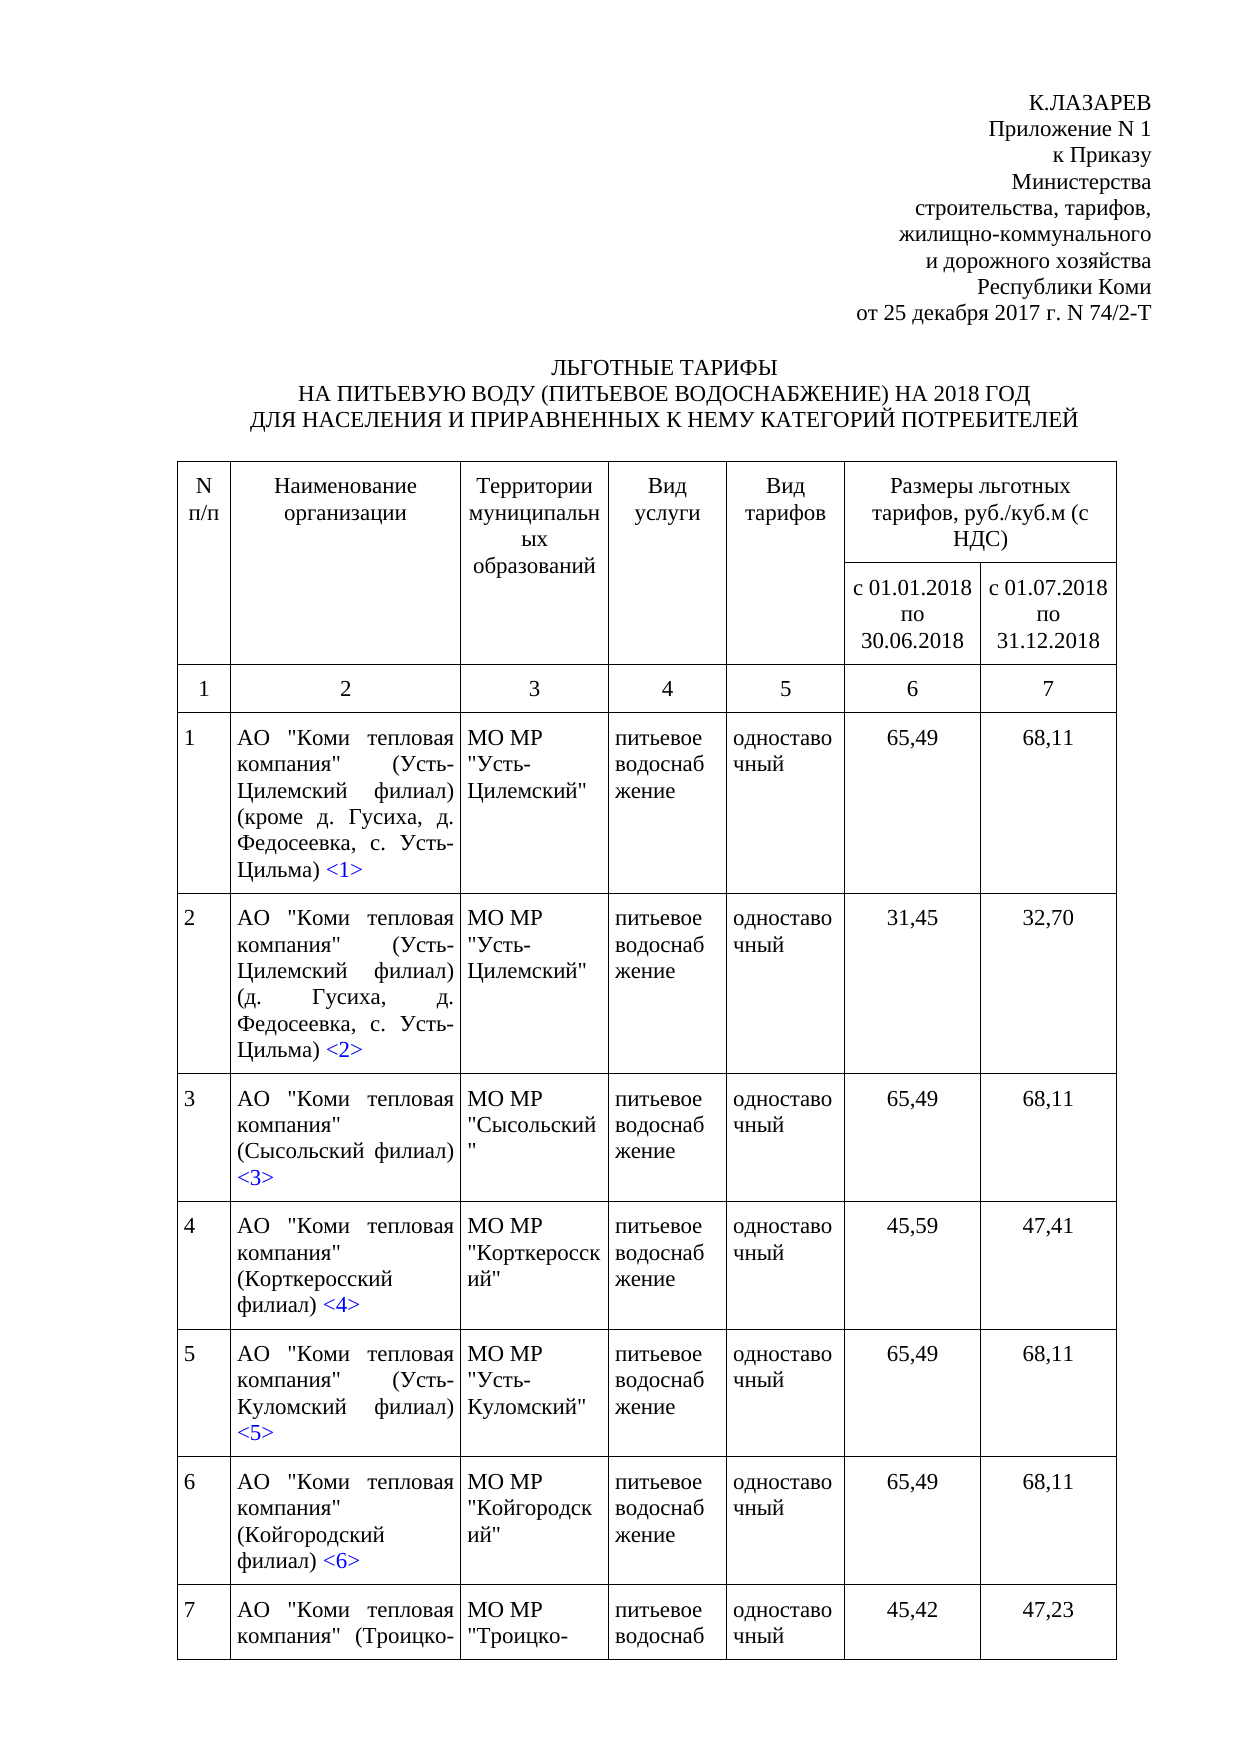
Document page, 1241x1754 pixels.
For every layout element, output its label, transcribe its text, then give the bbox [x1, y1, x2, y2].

table_cell АО "Коми тепловая компания" (Корткеросский филиал) <4> [231, 1202, 460, 1328]
table_cell 1 [178, 713, 230, 893]
table_header Вид услуги [609, 462, 726, 664]
table_header N п/п [178, 462, 230, 664]
table_cell 65,49 [845, 1074, 980, 1201]
table_header Территории муниципальных образований [461, 462, 608, 664]
table_cell МО МР "Корткеросский" [461, 1202, 608, 1328]
table_header Размеры льготных тарифов, руб./куб.м (с НДС) [845, 462, 1116, 562]
table_cell питьевое водоснабжение [609, 1202, 726, 1328]
text НА ПИТЬЕВУЮ ВОДУ (ПИТЬЕВОЕ ВОДОСНАБЖЕНИЕ) НА 2018 ГОД [177, 380, 1152, 407]
table_cell с 01.01.2018 по 30.06.2018 [845, 563, 980, 664]
table_cell 4 [178, 1202, 230, 1328]
table_cell 45,59 [845, 1202, 980, 1328]
table_cell питьевое водоснабжение [609, 1330, 726, 1456]
text К.ЛАЗАРЕВ [177, 89, 1152, 115]
table_cell АО "Коми тепловая компания" (Усть-Куломский филиал) <5> [231, 1330, 460, 1456]
text строительства, тарифов, [177, 194, 1152, 220]
table_cell одноставочный [727, 1330, 844, 1456]
table_cell 68,11 [981, 1457, 1116, 1584]
text ДЛЯ НАСЕЛЕНИЯ И ПРИРАВНЕННЫХ К НЕМУ КАТЕГОРИЙ ПОТРЕБИТЕЛЕЙ [177, 407, 1152, 433]
table_cell с 01.07.2018 по 31.12.2018 [981, 563, 1116, 664]
table_cell МО МР "Сысольский" [461, 1074, 608, 1201]
table_cell питьевое водоснабжение [609, 1457, 726, 1584]
text Министерства [177, 168, 1152, 194]
table_header Вид тарифов [727, 462, 844, 664]
text и дорожного хозяйства [177, 247, 1152, 273]
table_cell 47,41 [981, 1202, 1116, 1328]
table_cell питьевое водоснабжение [609, 1074, 726, 1201]
table_cell 65,49 [845, 713, 980, 893]
table_cell 68,11 [981, 1330, 1116, 1456]
table_cell одноставочный [727, 1202, 844, 1328]
table_cell МО МР "Усть-Цилемский" [461, 713, 608, 893]
table_cell питьевое водоснабжение [609, 713, 726, 893]
table_cell одноставочный [727, 1457, 844, 1584]
table_cell питьевое водоснабжение [609, 894, 726, 1073]
table_cell 6 [845, 665, 980, 712]
table_cell 4 [609, 665, 726, 712]
table_cell АО "Коми тепловая компания" (Усть-Цилемский филиал) (д. Гусиха, д. Федосеевка, с. Усть-Цильма) <2> [231, 894, 460, 1073]
text ЛЬГОТНЫЕ ТАРИФЫ [177, 354, 1152, 380]
text к Приказу [177, 141, 1152, 168]
table_cell 2 [178, 894, 230, 1073]
table_cell 3 [461, 665, 608, 712]
table_cell одноставочный [727, 1585, 844, 1659]
text жилищно-коммунального [177, 220, 1152, 247]
table_cell 7 [178, 1585, 230, 1659]
table_cell 6 [178, 1457, 230, 1584]
table_cell 65,49 [845, 1457, 980, 1584]
table_cell 68,11 [981, 1074, 1116, 1201]
table_cell 65,49 [845, 1330, 980, 1456]
text от 25 декабря 2017 г. N 74/2-Т [177, 299, 1152, 326]
table_cell 5 [178, 1330, 230, 1456]
table_cell 45,42 [845, 1585, 980, 1659]
table_cell МО МР "Койгородский" [461, 1457, 608, 1584]
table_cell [461, 1585, 608, 1659]
table_cell 31,45 [845, 894, 980, 1073]
table_cell 2 [231, 665, 460, 712]
table_cell 68,11 [981, 713, 1116, 893]
table_header Наименование организации [231, 462, 460, 664]
table_cell МО МР "Усть-Куломский" [461, 1330, 608, 1456]
table_cell одноставочный [727, 894, 844, 1073]
table_cell АО "Коми тепловая компания" (Сысольский филиал) <3> [231, 1074, 460, 1201]
text Республики Коми [177, 273, 1152, 299]
text Приложение N 1 [177, 115, 1152, 141]
table_cell 1 [178, 665, 230, 712]
table_cell АО "Коми тепловая компания" (Усть-Цилемский филиал) (кроме д. Гусиха, д. Федосеевка, с. Усть-Цильма) <1> [231, 713, 460, 893]
table_cell 32,70 [981, 894, 1116, 1073]
table_cell АО "Коми тепловая компания" (Койгородский филиал) <6> [231, 1457, 460, 1584]
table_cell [609, 1585, 726, 1659]
table_cell 5 [727, 665, 844, 712]
table_cell одноставочный [727, 1074, 844, 1201]
table_cell МО МР "Усть-Цилемский" [461, 894, 608, 1073]
table_cell одноставочный [727, 713, 844, 893]
table_cell 3 [178, 1074, 230, 1201]
table_cell 7 [981, 665, 1116, 712]
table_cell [231, 1585, 460, 1659]
table_cell 47,23 [981, 1585, 1116, 1659]
